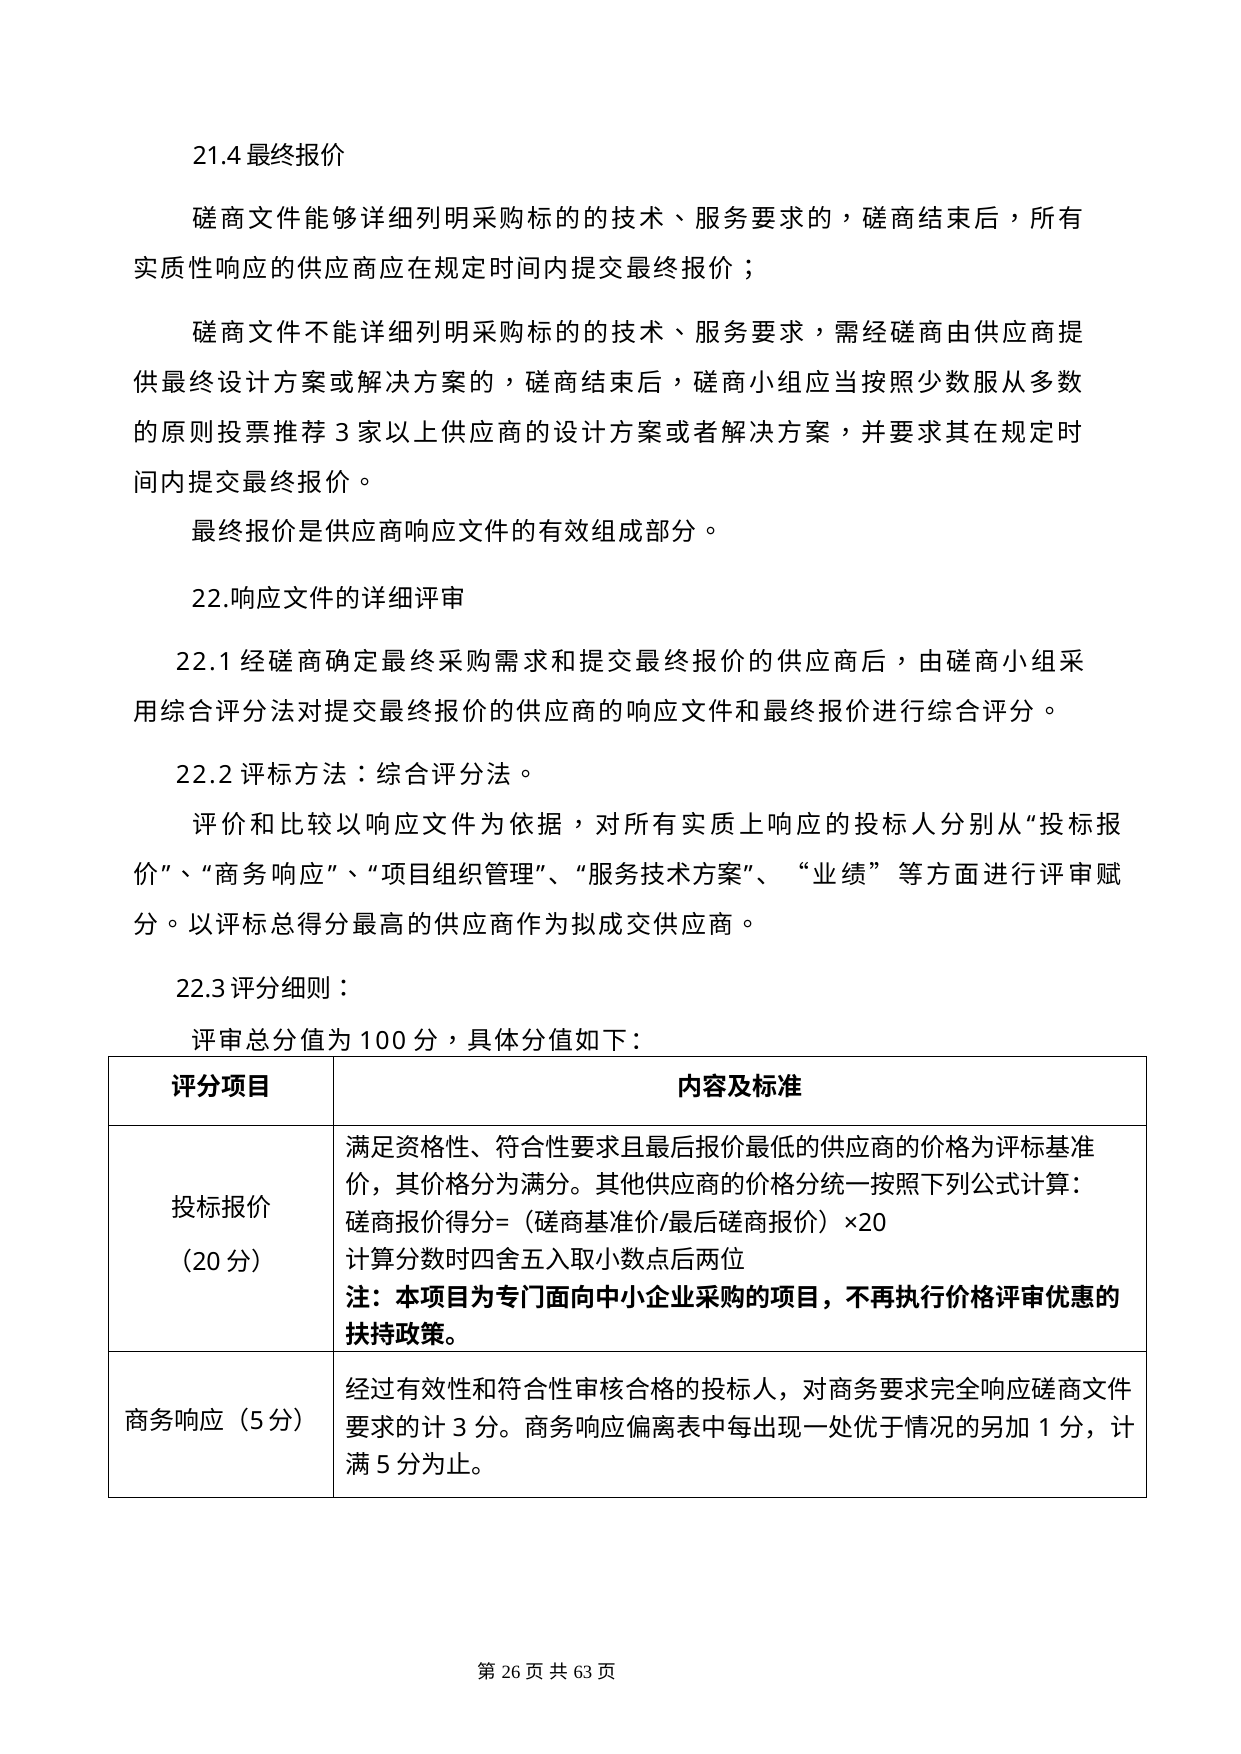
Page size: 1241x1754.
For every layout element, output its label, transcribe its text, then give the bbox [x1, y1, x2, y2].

text 21.4最终报价 [192, 124, 1122, 174]
text 22.3评分细则： [133, 957, 1085, 1007]
table_cell 投标报价 （20分） [109, 1126, 333, 1351]
text 评审总分值为100分，具体分值如下： [191, 1023, 1122, 1056]
text 22.响应文件的详细评审 [191, 567, 1122, 617]
text 22.1经磋商确定最终采购需求和提交最终报价的供应商后，由磋商小组采用综合评分法对提交最终报价的供应商的响应文件和最终报价进行综合评分。 [133, 630, 1085, 730]
table_cell 满足资格性、符合性要求且最后报价最低的供应商的价格为评标基准价，其价格分为满分。其他供应商的价格分统一按照下列公式计算： 磋商报价得分=（磋商基准价/最后磋商报价）×20 计算分数时四舍五入取小数点后两位 注：本项目为专门面向中小企业采购的项目，不再执行价格评审优惠的扶持政策。 [334, 1126, 1146, 1351]
table_header 内容及标准 [334, 1057, 1146, 1125]
table_cell 商务响应（5分） [109, 1352, 333, 1497]
table_header 评分项目 [109, 1057, 333, 1125]
text 22.2评标方法：综合评分法。 [133, 744, 1085, 794]
text 评价和比较以响应文件为依据，对所有实质上响应的投标人分别从“投标报价”、“商务响应”、“项目组织管理”、“服务技术方案”、“业绩”等方面进行评审赋分。以评标总得分最高的供应商作为拟成交供应商。 [133, 794, 1122, 944]
text 最终报价是供应商响应文件的有效组成部分。 [191, 517, 1122, 567]
text 磋商文件不能详细列明采购标的的技术、服务要求，需经磋商由供应商提供最终设计方案或解决方案的，磋商结束后，磋商小组应当按照少数服从多数的原则投票推荐3家以上供应商的设计方案或者解决方案，并要求其在规定时间内提交最终报价。 [133, 301, 1085, 501]
table_cell 经过有效性和符合性审核合格的投标人，对商务要求完全响应磋商文件要求的计 3 分。商务响应偏离表中每出现一处优于情况的另加 1 分，计满 5 分为止。 [334, 1352, 1146, 1497]
text 磋商文件能够详细列明采购标的的技术、服务要求的，磋商结束后，所有实质性响应的供应商应在规定时间内提交最终报价； [133, 188, 1085, 288]
